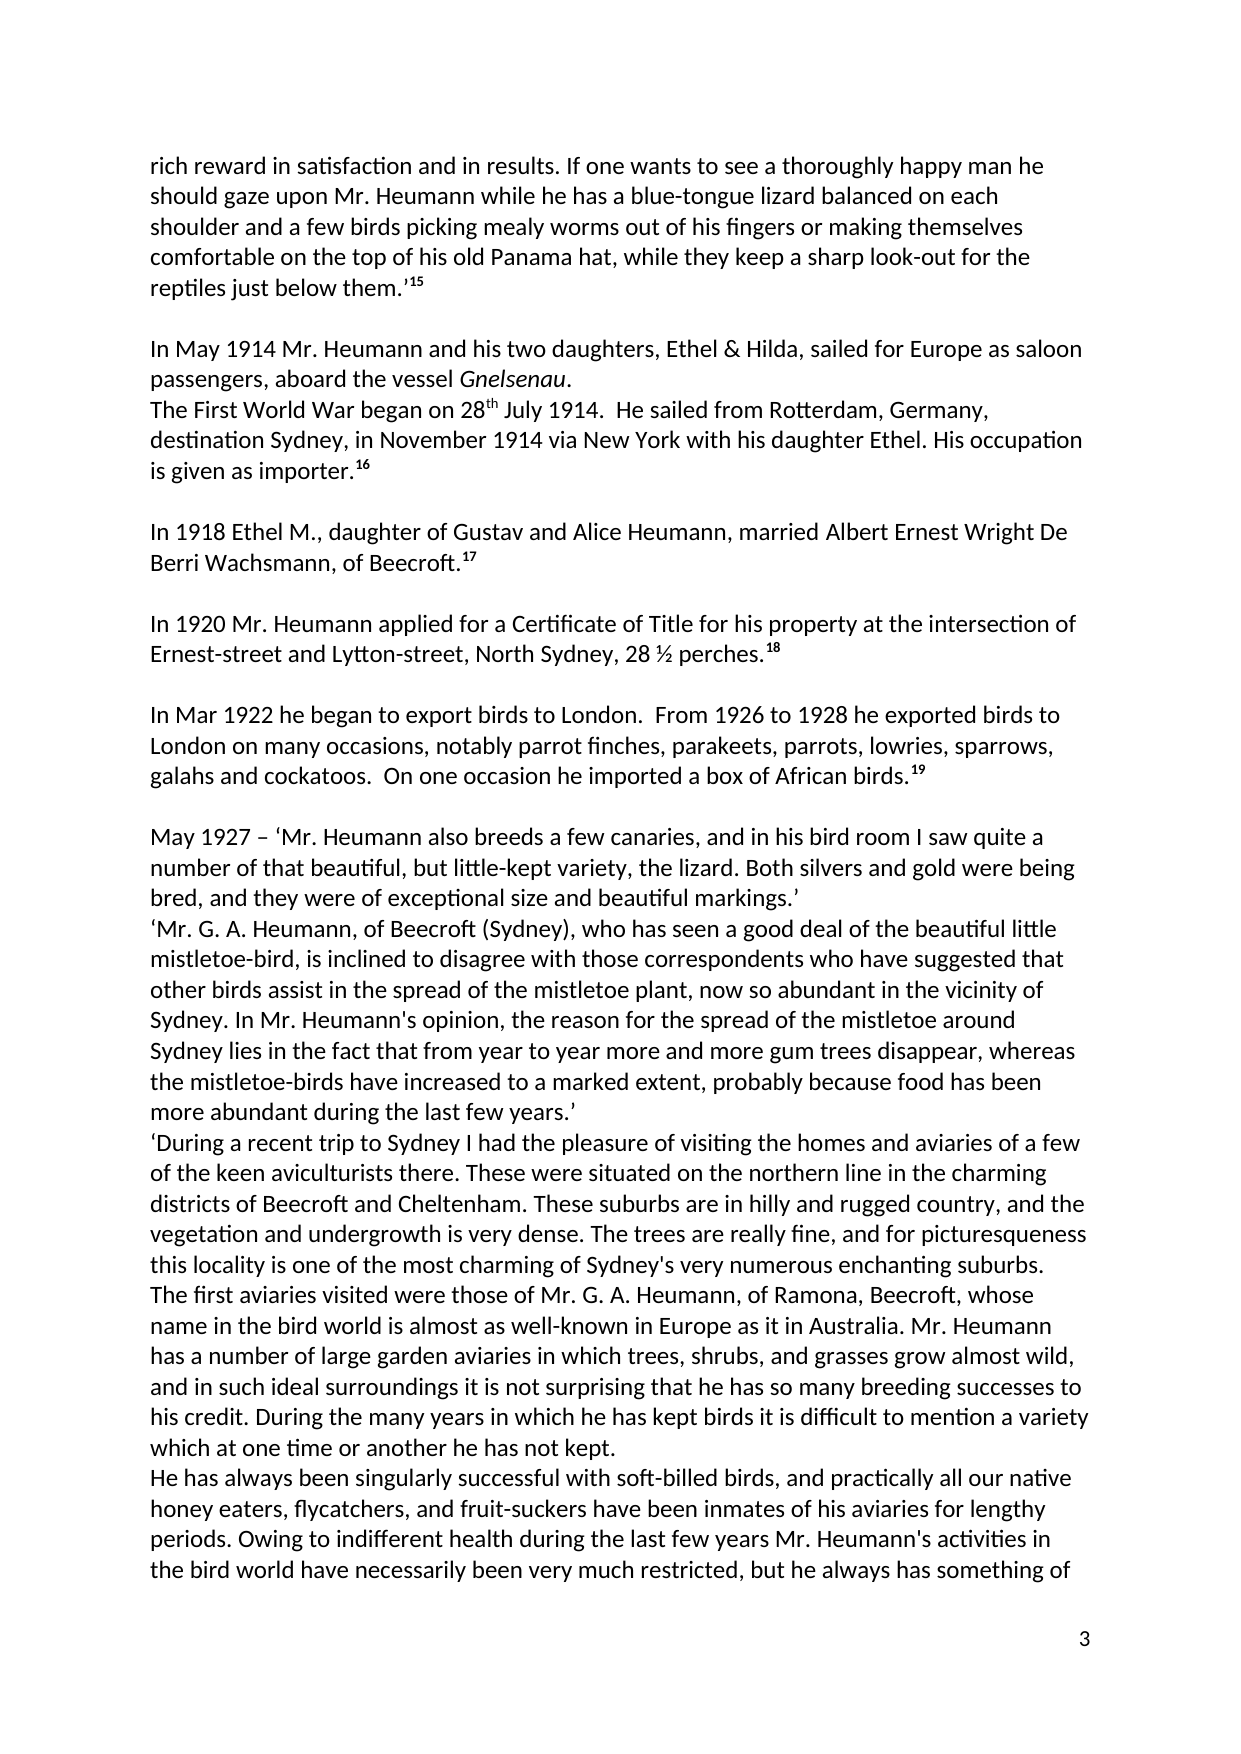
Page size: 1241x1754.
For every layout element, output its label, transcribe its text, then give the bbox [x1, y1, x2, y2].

text May 1927 – ‘Mr. Heumann also breeds a few canaries, and in his bird room I saw quite a number of that beautiful, but little-kept variety, the lizard. Both silvers and gold were being bred, and they were of exceptional size and beautiful markings.’ [150, 821, 1090, 913]
text In 1918 Ethel M., daughter of Gustav and Alice Heumann, married Albert Ernest Wright De Berri Wachsmann, of Beecroft.17 [150, 516, 1090, 577]
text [150, 150, 1090, 303]
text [150, 1462, 1090, 1584]
text The first aviaries visited were those of Mr. G. A. Heumann, of Ramona, Beecroft, whose name in the bird world is almost as well-known in Europe as it in Australia. Mr. Heumann has a number of large garden aviaries in which trees, shrubs, and grasses grow almost wild, and in such ideal surroundings it is not surprising that he has so many breeding successes to his credit. During the many years in which he has kept birds it is difficult to mention a variety which at one time or another he has not kept. [150, 1279, 1090, 1462]
text In 1920 Mr. Heumann applied for a Certificate of Title for his property at the intersection of Ernest-street and Lytton-street, North Sydney, 28 ½ perches.18 [150, 608, 1090, 669]
text ‘During a recent trip to Sydney I had the pleasure of visiting the homes and aviaries of a few of the keen aviculturists there. These were situated on the northern line in the charming districts of Beecroft and Cheltenham. These suburbs are in hilly and rugged country, and the vegetation and undergrowth is very dense. The trees are really fine, and for picturesqueness this locality is one of the most charming of Sydney's very numerous enchanting suburbs. [150, 1127, 1090, 1279]
text In May 1914 Mr. Heumann and his two daughters, Ethel & Hilda, sailed for Europe as saloon passengers, aboard the vessel Gnelsenau. [150, 333, 1090, 394]
text ‘Mr. G. A. Heumann, of Beecroft (Sydney), who has seen a good deal of the beautiful little mistletoe-bird, is inclined to disagree with those correspondents who have suggested that other birds assist in the spread of the mistletoe plant, now so abundant in the vicinity of Sydney. In Mr. Heumann's opinion, the reason for the spread of the mistletoe around Sydney lies in the fact that from year to year more and more gum trees disappear, whereas the mistletoe-birds have increased to a marked extent, probably because food has been more abundant during the last few years.’ [150, 913, 1090, 1127]
text In Mar 1922 he began to export birds to London. From 1926 to 1928 he exported birds to London on many occasions, notably parrot finches, parakeets, parrots, lowries, sparrows, galahs and cockatoos. On one occasion he imported a box of African birds.19 [150, 699, 1090, 791]
text The First World War began on 28th July 1914. He sailed from Rotterdam, Germany, destination Sydney, in November 1914 via New York with his daughter Ethel. His occupation is given as importer.16 [150, 394, 1090, 486]
